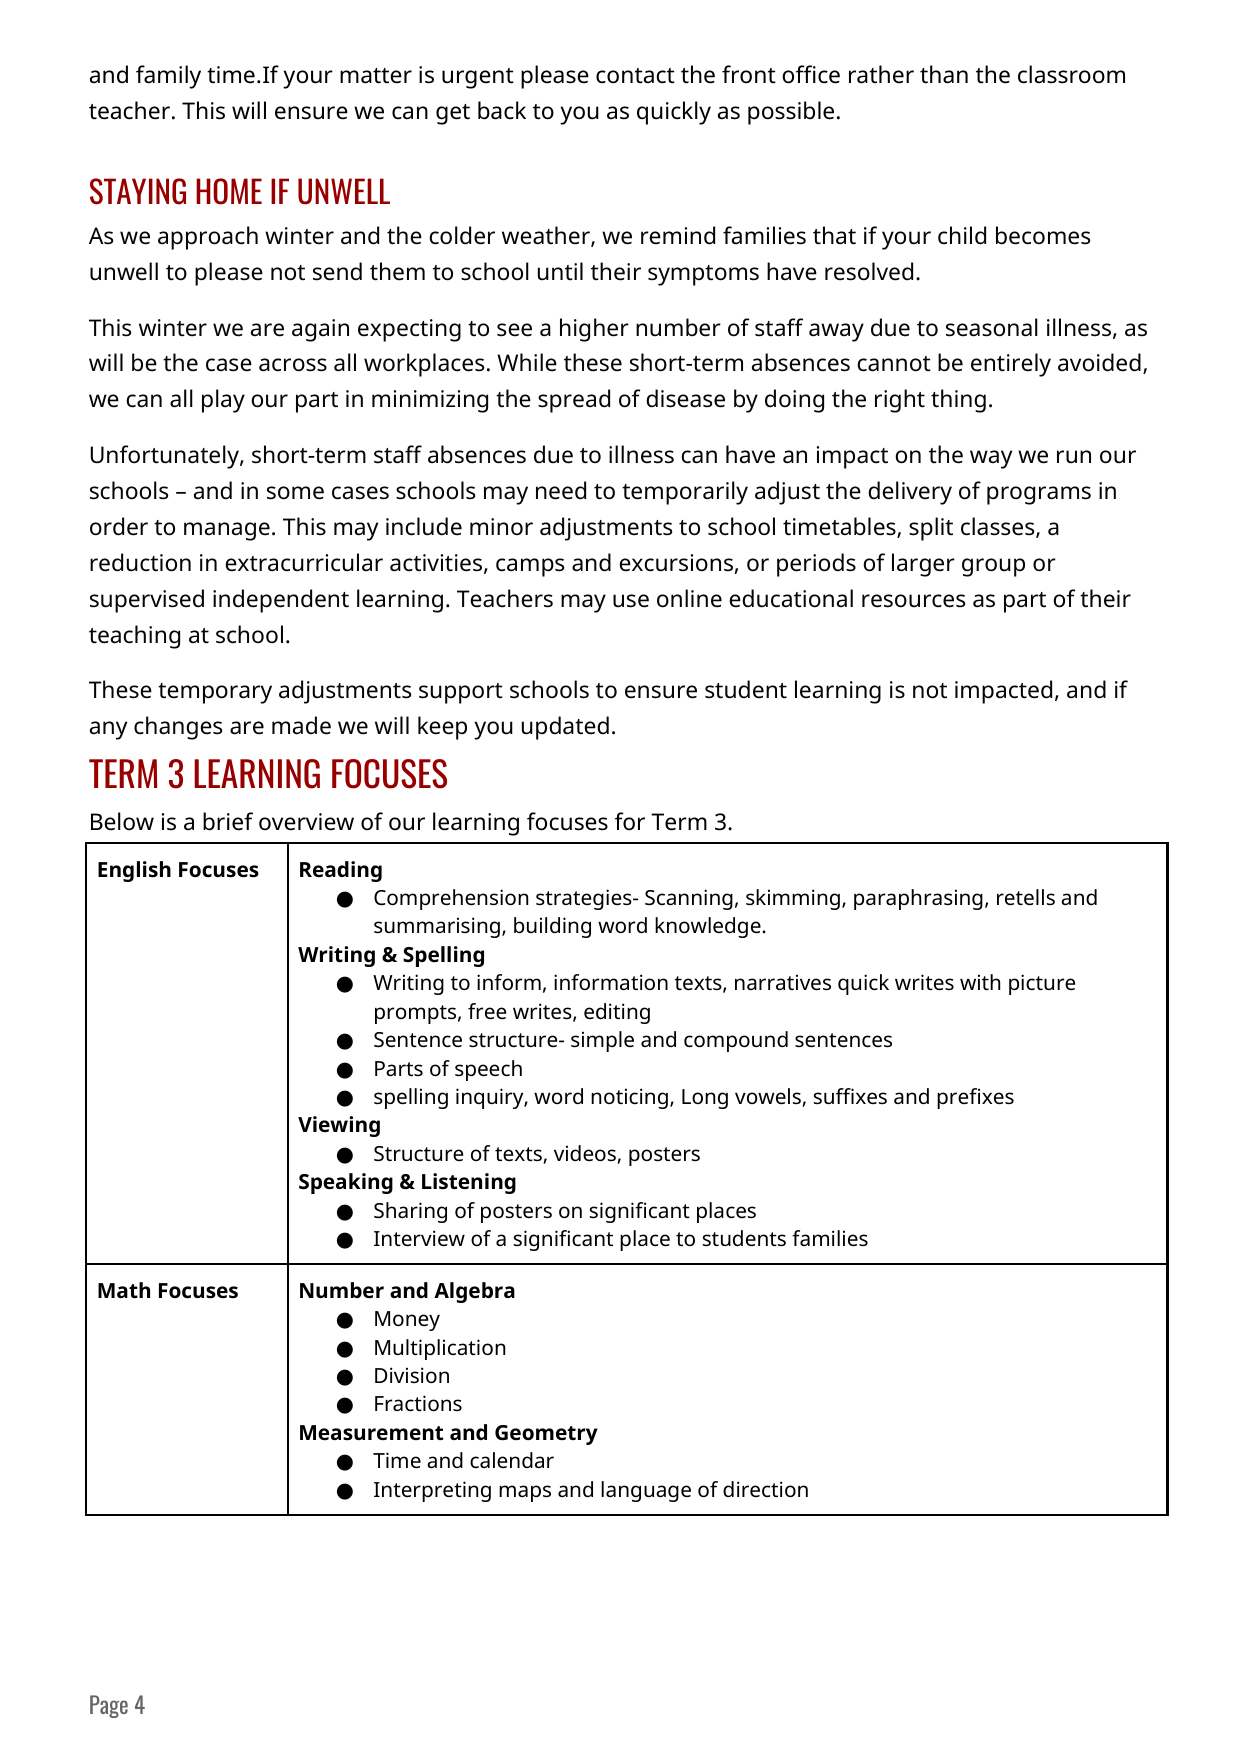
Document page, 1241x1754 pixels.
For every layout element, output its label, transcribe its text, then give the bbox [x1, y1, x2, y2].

subtitle TERM 3 LEARNING FOCUSES [88, 746, 1152, 798]
text Unfortunately, short-term staff absences due to illness can have an impact on the way we run our schools – and in some cases schools may need to temporarily adjust the delivery of programs in order to manage. This may include minor adjustments to school timetables, split classes, a reduction in extracurricular activities, camps and excursions, or periods of larger group or supervised independent learning. Teachers may use online educational resources as part of their teaching at school. [88, 439, 1152, 650]
text This winter we are again expecting to see a higher number of staff away due to seasonal illness, as will be the case across all workplaces. While these short-term absences cannot be entirely avoided, we can all play our part in minimizing the spread of disease by doing the right thing. [88, 311, 1152, 414]
text These temporary adjustments support schools to ensure student learning is not impacted, and if any changes are made we will keep you updated. [88, 674, 1152, 741]
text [88, 59, 1152, 126]
table_cell Number and Algebra Money Multiplication Division Fractions Measurement and Geometry Time and calendar Interpreting maps and language of direction [289, 1265, 1166, 1514]
text Below is a brief overview of our learning focuses for Term 3. [88, 806, 1152, 837]
text STAYING HOME IF UNWELL [88, 167, 1152, 213]
table_header Reading Comprehension strategies- Scanning, skimming, paraphrasing, retells and summarising, building word knowledge. Writing & Spelling Writing to inform, information texts, narratives quick writes with picture prompts, free writes, editing Sentence structure- simple and compound sentences Parts of speech spelling inquiry, word noticing, Long vowels, suffixes and prefixes Viewing Structure of texts, videos, posters Speaking & Listening Sharing of posters on significant places Interview of a significant place to students families [289, 844, 1166, 1263]
table_header English Focuses [87, 844, 287, 1263]
table_cell Math Focuses [87, 1265, 287, 1514]
text As we approach winter and the colder weather, we remind families that if your child becomes unwell to please not send them to school until their symptoms have resolved. [88, 220, 1152, 287]
